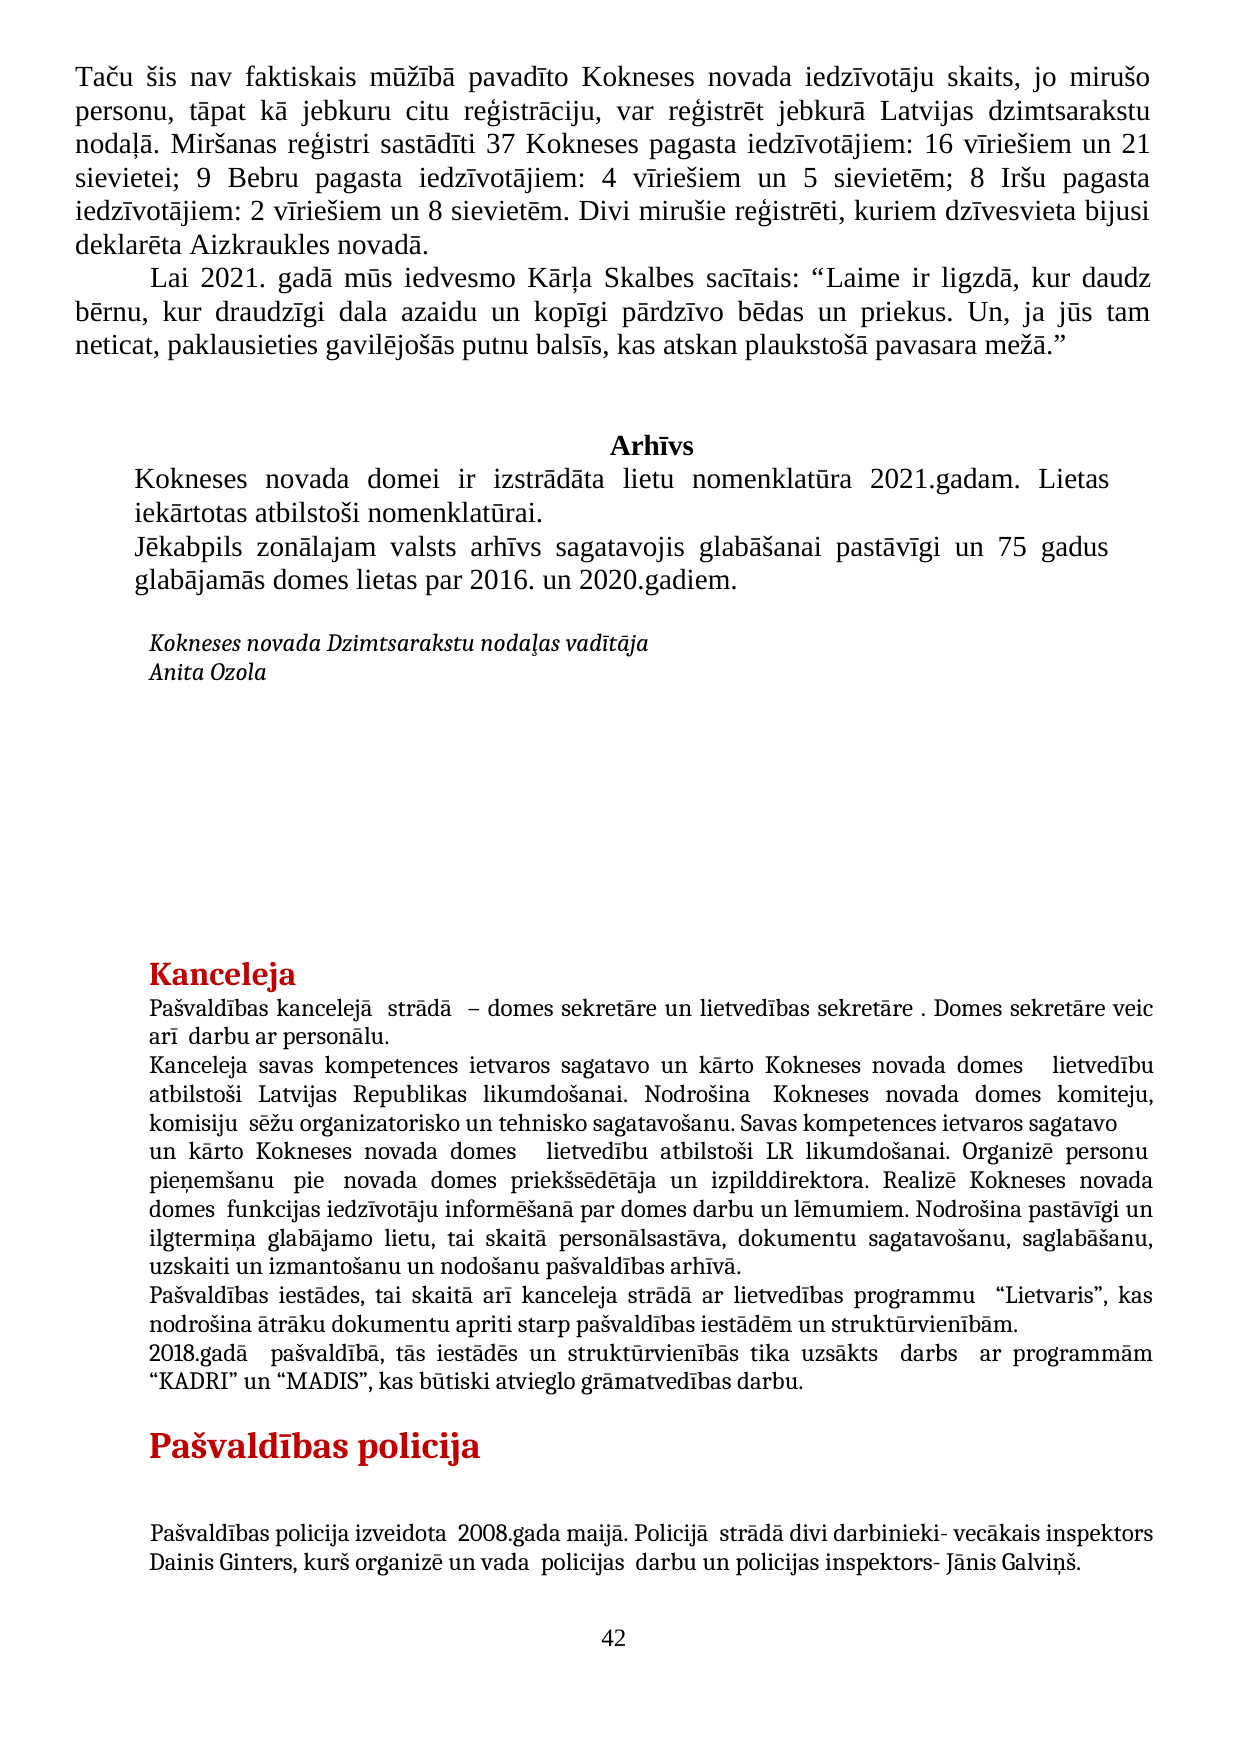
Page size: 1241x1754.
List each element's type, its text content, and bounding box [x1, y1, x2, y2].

text Lai 2021. gadā mūs iedvesmo Kārļa Skalbes sacītais: “Laime ir ligzdā, kur daudz bērnu, kur draudzīgi dala azaidu un kopīgi pārdzīvo bēdas un priekus. Un, ja jūs tam neticat, paklausieties gavilējošās putnu balsīs, kas atskan plaukstošā pavasara mežā.” [75, 260, 1152, 361]
text 2018.gadā pašvaldībā, tās iestādēs un struktūrvienībās tika uzsākts darbs ar programmām “KADRI” un “MADIS”, kas būtiski atvieglo grāmatvedības darbu. [149, 1338, 1154, 1396]
text Kokneses novada domei ir izstrādāta lietu nomenklatūra 2021.gadam. Lietas iekārtotas atbilstoši nomenklatūrai. [134, 462, 1110, 529]
text Taču šis nav faktiskais mūžībā pavadīto Kokneses novada iedzīvotāju skaits, jo mirušo personu, tāpat kā jebkuru citu reģistrāciju, var reģistrēt jebkurā Latvijas dzimtsarakstu nodaļā. Miršanas reģistri sastādīti 37 Kokneses pagasta iedzīvotājiem: 16 vīriešiem un 21 sievietei; 9 Bebru pagasta iedzīvotājiem: 4 vīriešiem un 5 sievietēm; 8 Iršu pagasta iedzīvotājiem: 2 vīriešiem un 8 sievietēm. Divi mirušie reģistrēti, kuriem dzīvesvieta bijusi deklarēta Aizkraukles novadā. [75, 59, 1152, 260]
text Kokneses novada Dzimtsarakstu nodaļas vadītāja [119, 629, 1154, 658]
text Arhīvs [119, 428, 1154, 462]
text Pašvaldības kancelejā strādā – domes sekretāre un lietvedības sekretāre . Domes sekretāre veic arī darbu ar personālu. [149, 993, 1154, 1051]
text Kanceleja [149, 955, 1154, 993]
text Pašvaldības policija [149, 1425, 1154, 1468]
text Kanceleja savas kompetences ietvaros sagatavo un kārto Kokneses novada domes lietvedību atbilstoši Latvijas Republikas likumdošanai. Nodrošina Kokneses novada domes komiteju, komisiju sēžu organizatorisko un tehnisko sagatavošanu. Savas kompetences ietvaros sagatavo [149, 1051, 1154, 1137]
text Anita Ozola [119, 658, 1154, 687]
text Pašvaldības iestādes, tai skaitā arī kanceleja strādā ar lietvedības programmu “Lietvaris”, kas nodrošina ātrāku dokumentu apriti starp pašvaldības iestādēm un struktūrvienībām. [149, 1281, 1154, 1338]
text Jēkabpils zonālajam valsts arhīvs sagatavojis glabāšanai pastāvīgi un 75 gadus glabājamās domes lietas par 2016. un 2020.gadiem. [134, 529, 1110, 596]
text Pašvaldības policija izveidota 2008.gada maijā. Policijā strādā divi darbinieki- vecākais inspektors Dainis Ginters, kurš organizē un vada policijas darbu un policijas inspektors- Jānis Galviņš. [149, 1519, 1154, 1576]
text un kārto Kokneses novada domes lietvedību atbilstoši LR likumdošanai. Organizē personu pieņemšanu pie novada domes priekšsēdētāja un izpilddirektora. Realizē Kokneses novada domes funkcijas iedzīvotāju informēšanā par domes darbu un lēmumiem. Nodrošina pastāvīgi un ilgtermiņa glabājamo lietu, tai skaitā personālsastāva, dokumentu sagatavošanu, saglabāšanu, uzskaiti un izmantošanu un nodošanu pašvaldības arhīvā. [149, 1137, 1154, 1281]
